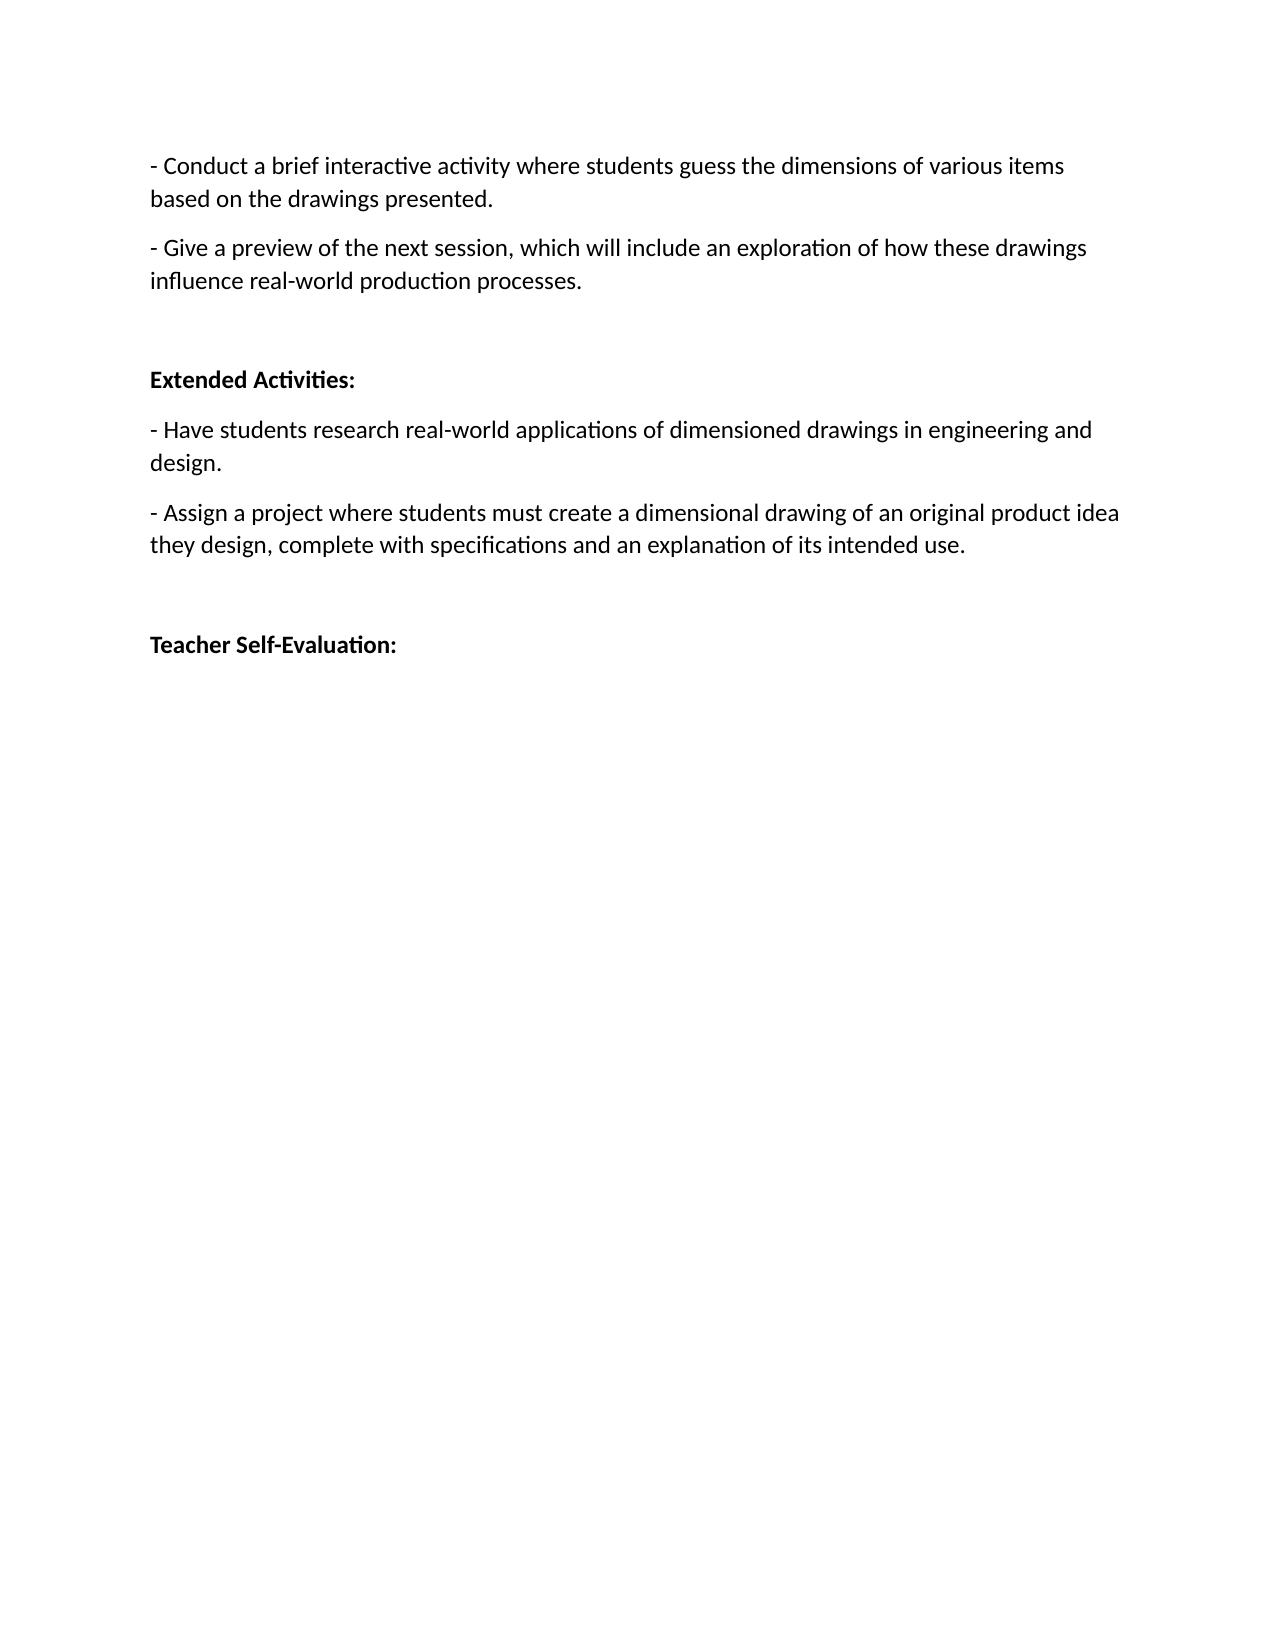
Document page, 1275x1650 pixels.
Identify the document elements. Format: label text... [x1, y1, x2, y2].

text - Have students research real-world applications of dimensioned drawings in engineering and design. [150, 414, 1125, 478]
text - Assign a project where students must create a dimensional drawing of an original product idea they design, complete with specifications and an explanation of its intended use. [150, 497, 1125, 560]
text - Conduct a brief interactive activity where students guess the dimensions of various items based on the drawings presented. [150, 150, 1125, 213]
text Teacher Self-Evaluation: [150, 629, 1125, 659]
text Extended Activities: [150, 364, 1125, 395]
text - Give a preview of the next session, which will include an exploration of how these drawings influence real-world production processes. [150, 232, 1125, 296]
